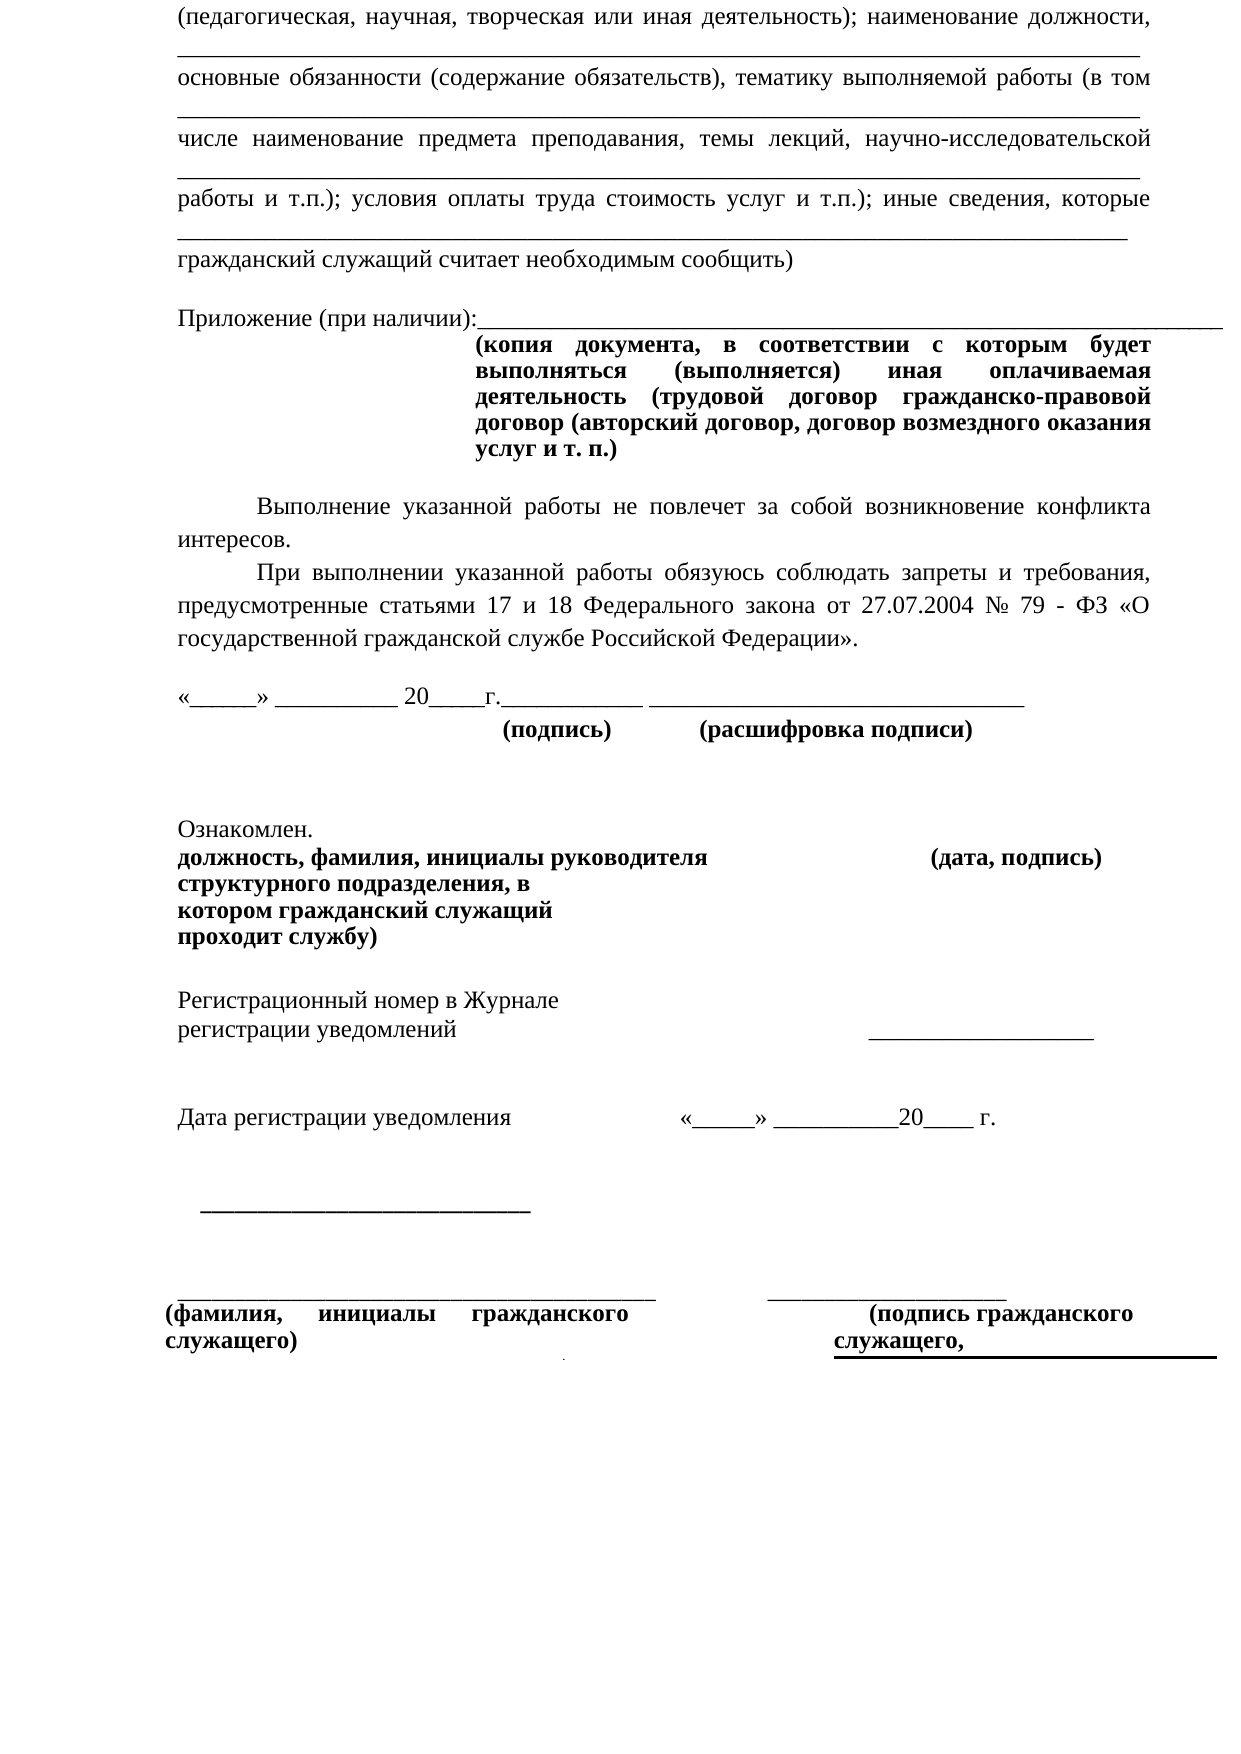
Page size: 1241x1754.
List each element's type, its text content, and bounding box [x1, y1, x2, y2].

text « » 20 г. ______________________________ [177, 678, 1152, 711]
text _____________________________ [200, 1193, 1152, 1214]
text Регистрационный номер в Журнале [177, 985, 1152, 1014]
text (подпись) (расшифровка подписи) [502, 711, 1152, 744]
text При выполнении указанной работы обязуюсь соблюдать запреты и требования, предусмотренные статьями 17 и 18 Федерального закона от 27.07.2004 № 79 - ФЗ «О государственной гражданской службе Российской Федерации». [177, 554, 1152, 653]
text __________________________________________ _____________________ [177, 1277, 1152, 1305]
text Выполнение указанной работы не повлечет за собой возникновение конфликта интересов. [177, 488, 1152, 554]
text регистрации уведомлений __________________ [177, 1014, 1152, 1043]
text (фамилия, инициалы гражданского служащего) зарегистрировавшего уведомление) [165, 1299, 629, 1359]
text должность, фамилия, инициалы руководителя (дата, подпись) [177, 844, 1152, 871]
text (подпись гражданского служащего, зарегистрировавшего уведомление) [833, 1299, 1217, 1354]
text структурного подразделения, в котором гражданский служащий проходит службу) [177, 871, 614, 949]
text Дата регистрации уведомления «_____» __________20____ г. [177, 1102, 1152, 1131]
text (копия документа, в соответствии с которым будет выполняться (выполняется) иная оплачиваемая деятельность (трудовой договор гражданско-правовой договор (авторский договор, договор возмездного оказания услуг и т. п.) [475, 332, 1152, 461]
text Приложение (при наличии): [177, 303, 1152, 332]
text (педагогическая, научная, творческая или иная деятельность); наименование должности, _____________________________________________________________________________основные обязанности (содержание обязательств), тематику выполняемой работы (в том _____________________________________________________________________________числе наименование предмета преподавания, темы лекций, научно-исследовательской _____________________________________________________________________________работы и т.п.); условия оплаты труда стоимость услуг и т.п.); иные сведения, которые ____________________________________________________________________________ [177, 0, 1152, 243]
text Ознакомлен. [177, 811, 1152, 844]
text гражданский служащий считает необходимым сообщить) [177, 243, 1152, 274]
